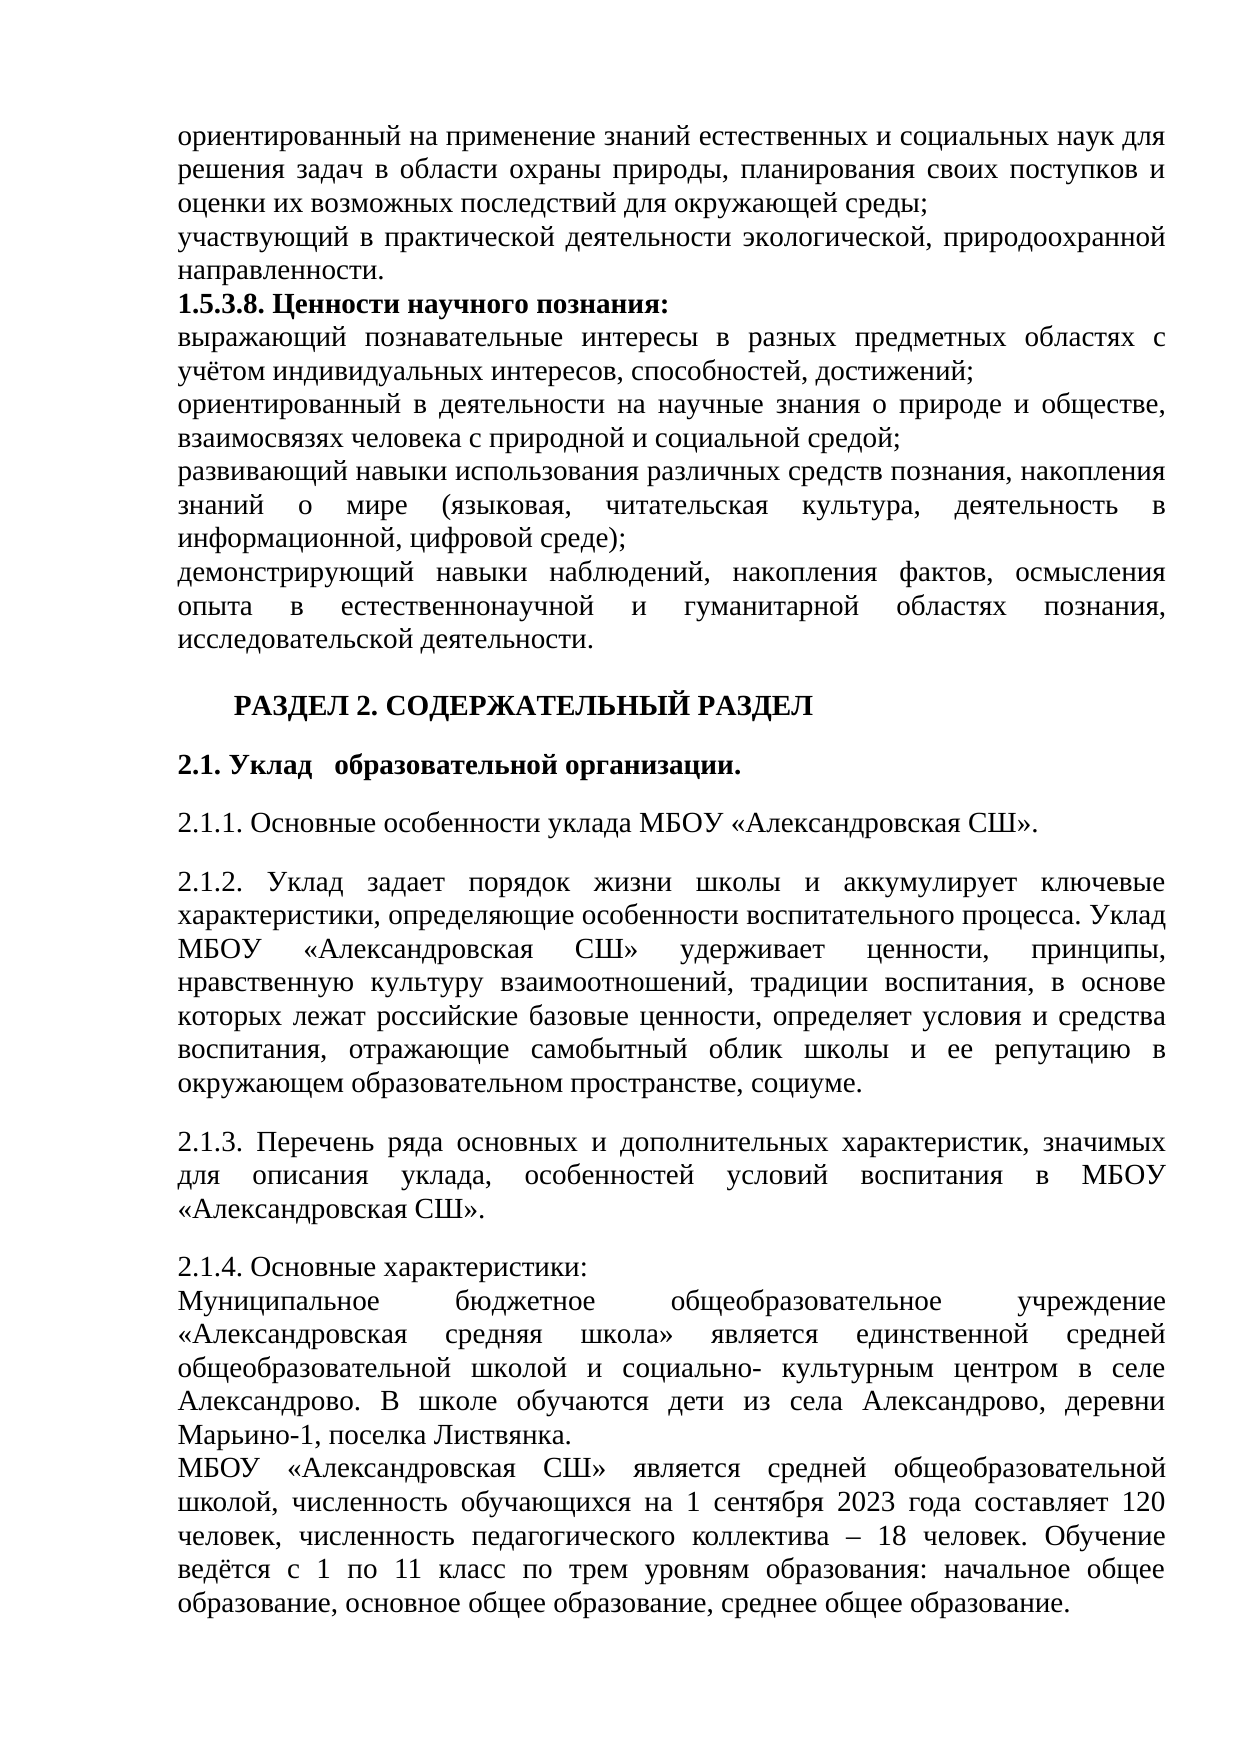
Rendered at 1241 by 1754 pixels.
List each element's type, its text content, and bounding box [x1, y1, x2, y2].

text 2.1. Уклад образовательной организации. [177, 747, 1167, 780]
text демонстрирующий навыки наблюдений, накопления фактов, осмысления опыта в естественнонаучной и гуманитарной областях познания, исследовательской деятельности. [177, 554, 1167, 655]
text ориентированный в деятельности на научные знания о природе и обществе, взаимосвязях человека с природной и социальной средой; [177, 386, 1167, 453]
text 1.5.3.8. Ценности научного познания: [177, 286, 1167, 319]
text 2.1.1. Основные особенности уклада МБОУ «Александровская СШ». [177, 805, 1167, 839]
text Муниципальное бюджетное общеобразовательное учреждение «Александровская средняя школа» является единственной средней общеобразовательной школой и социально- культурным центром в селе Александрово. В школе обучаются дети из села Александрово, деревни Марьино-1, поселка Листвянка. [177, 1283, 1167, 1451]
text выражающий познавательные интересы в разных предметных областях с учётом индивидуальных интересов, способностей, достижений; [177, 319, 1167, 386]
text развивающий навыки использования различных средств познания, накопления знаний о мире (языковая, читательская культура, деятельность в информационной, цифровой среде); [177, 453, 1167, 554]
text ориентированный на применение знаний естественных и социальных наук для решения задач в области охраны природы, планирования своих поступков и оценки их возможных последствий для окружающей среды; [177, 118, 1167, 219]
text 2.1.3. Перечень ряда основных и дополнительных характеристик, значимых для описания уклада, особенностей условий воспитания в МБОУ «Александровская СШ». [177, 1124, 1167, 1224]
text участвующий в практической деятельности экологической, природоохранной направленности. [177, 219, 1167, 286]
text МБОУ «Александровская СШ» является средней общеобразовательной школой, численность обучающихся на 1 сентября 2023 года составляет 120 человек, численность педагогического коллектива – 18 человек. Обучение ведётся с 1 по 11 класс по трем уровням образования: начальное общее образование, основное общее образование, среднее общее образование. [177, 1451, 1167, 1618]
text 2.1.4. Основные характеристики: [177, 1249, 1167, 1283]
text 2.1.2. Уклад задает порядок жизни школы и аккумулирует ключевые характеристики, определяющие особенности воспитательного процесса. Уклад МБОУ «Александровская СШ» удерживает ценности, принципы, нравственную культуру взаимоотношений, традиции воспитания, в основе которых лежат российские базовые ценности, определяет условия и средства воспитания, отражающие самобытный облик школы и ее репутацию в окружающем образовательном пространстве, социуме. [177, 864, 1167, 1099]
title РАЗДЕЛ 2. СОДЕРЖАТЕЛЬНЫЙ РАЗДЕЛ [177, 688, 1167, 722]
